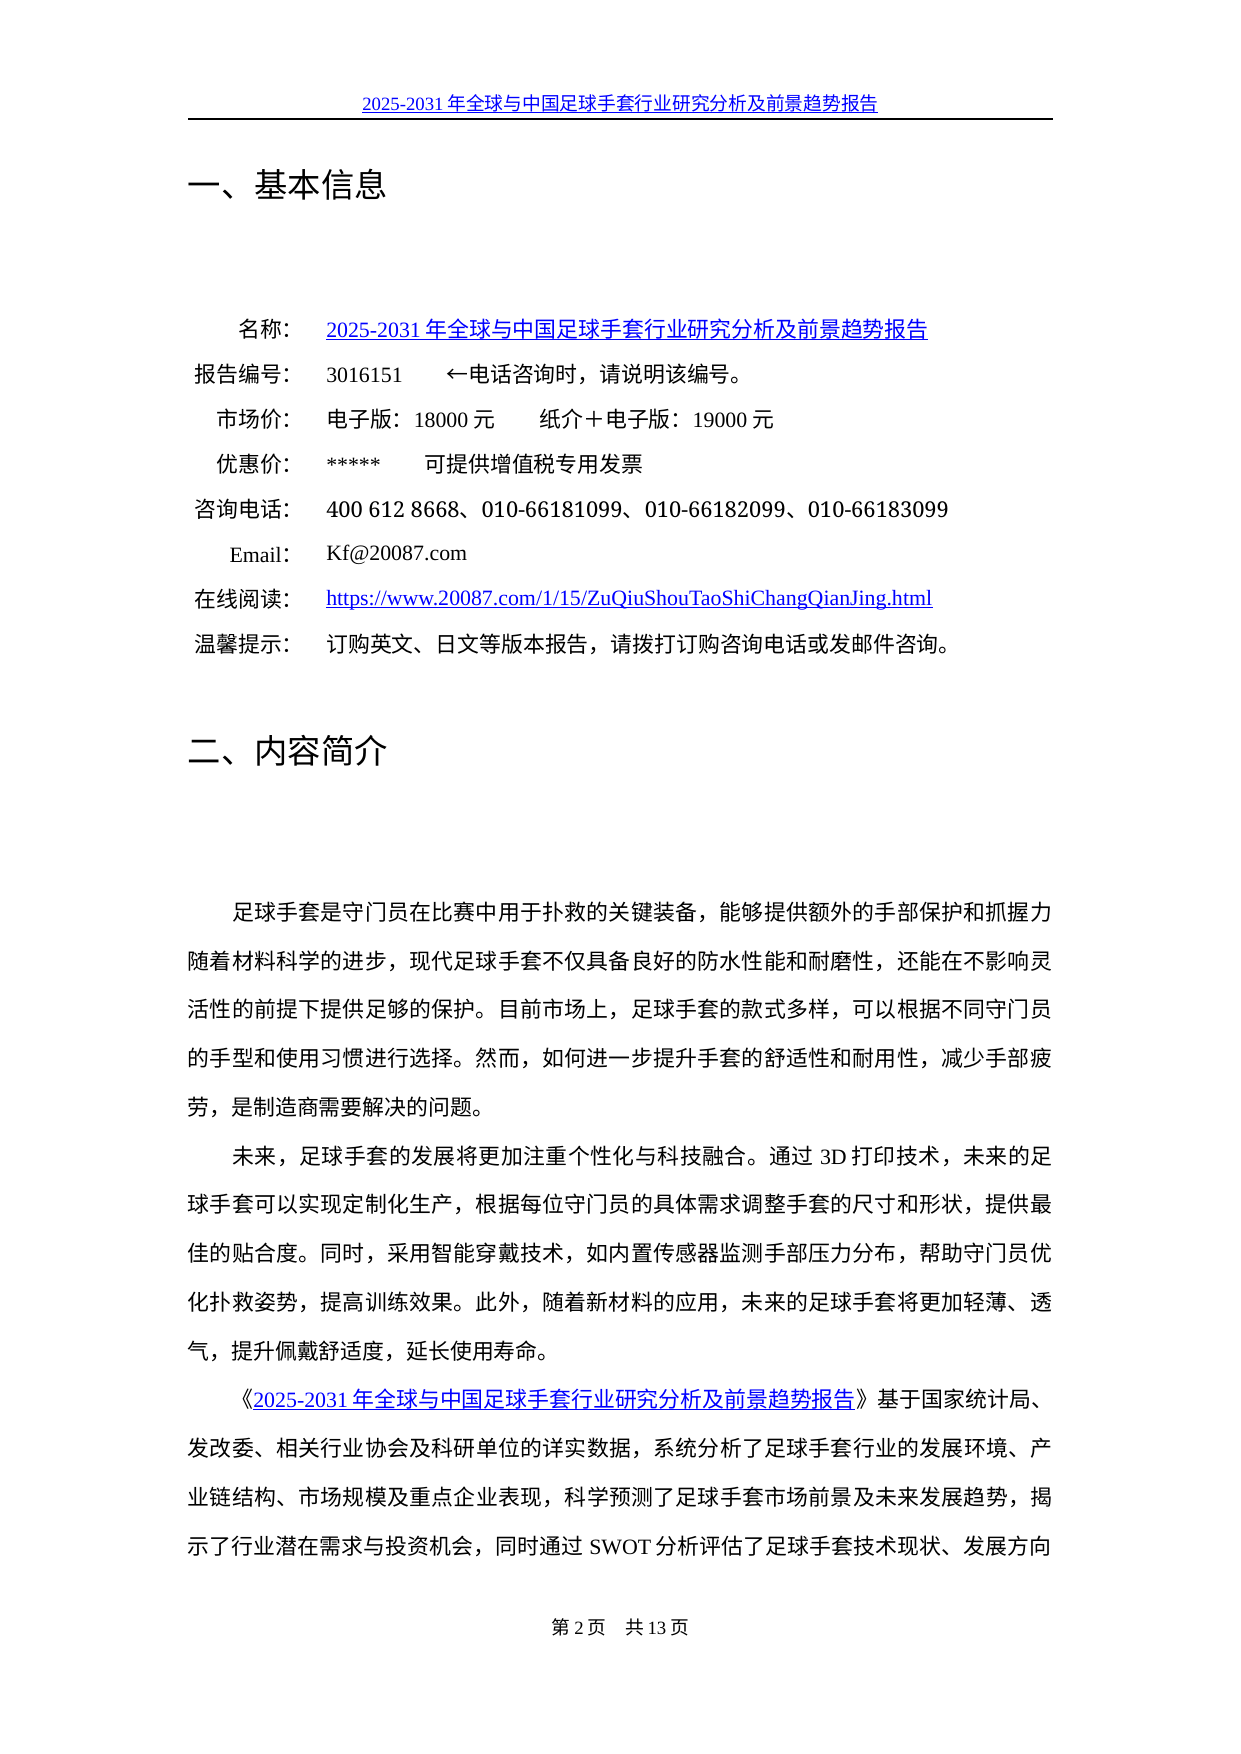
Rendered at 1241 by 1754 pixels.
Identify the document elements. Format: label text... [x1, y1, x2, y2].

table_cell 在线阅读： [167, 582, 315, 627]
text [187, 894, 1053, 1561]
table_cell 优惠价： [167, 447, 315, 492]
table_cell 温馨提示： [167, 627, 315, 672]
table_cell 咨询电话： [167, 492, 315, 537]
table_header 2025-2031年全球与中国足球手套行业研究分析及前景趋势报告 [315, 312, 1073, 357]
table_cell 订购英文、日文等版本报告，请拨打订购咨询电话或发邮件咨询。 [315, 627, 1073, 672]
table_cell [315, 582, 1073, 627]
title 二、内容简介 [187, 717, 1053, 782]
table_cell Email： [167, 537, 315, 582]
title 一、基本信息 [187, 150, 1053, 215]
table_cell 市场价： [167, 402, 315, 447]
table_cell 400 612 8668、010-66181099、010-66182099、010-66183099 [315, 492, 1073, 537]
table_cell 报告编号： [167, 357, 315, 402]
table_cell Kf@20087.com [315, 537, 1073, 582]
table_cell 电子版：18000 元 纸介＋电子版：19000 元 [315, 402, 1073, 447]
table_header 名称： [167, 312, 315, 357]
table_cell 3016151 ←电话咨询时，请说明该编号。 [315, 357, 1073, 402]
table_cell ***** 可提供增值税专用发票 [315, 447, 1073, 492]
